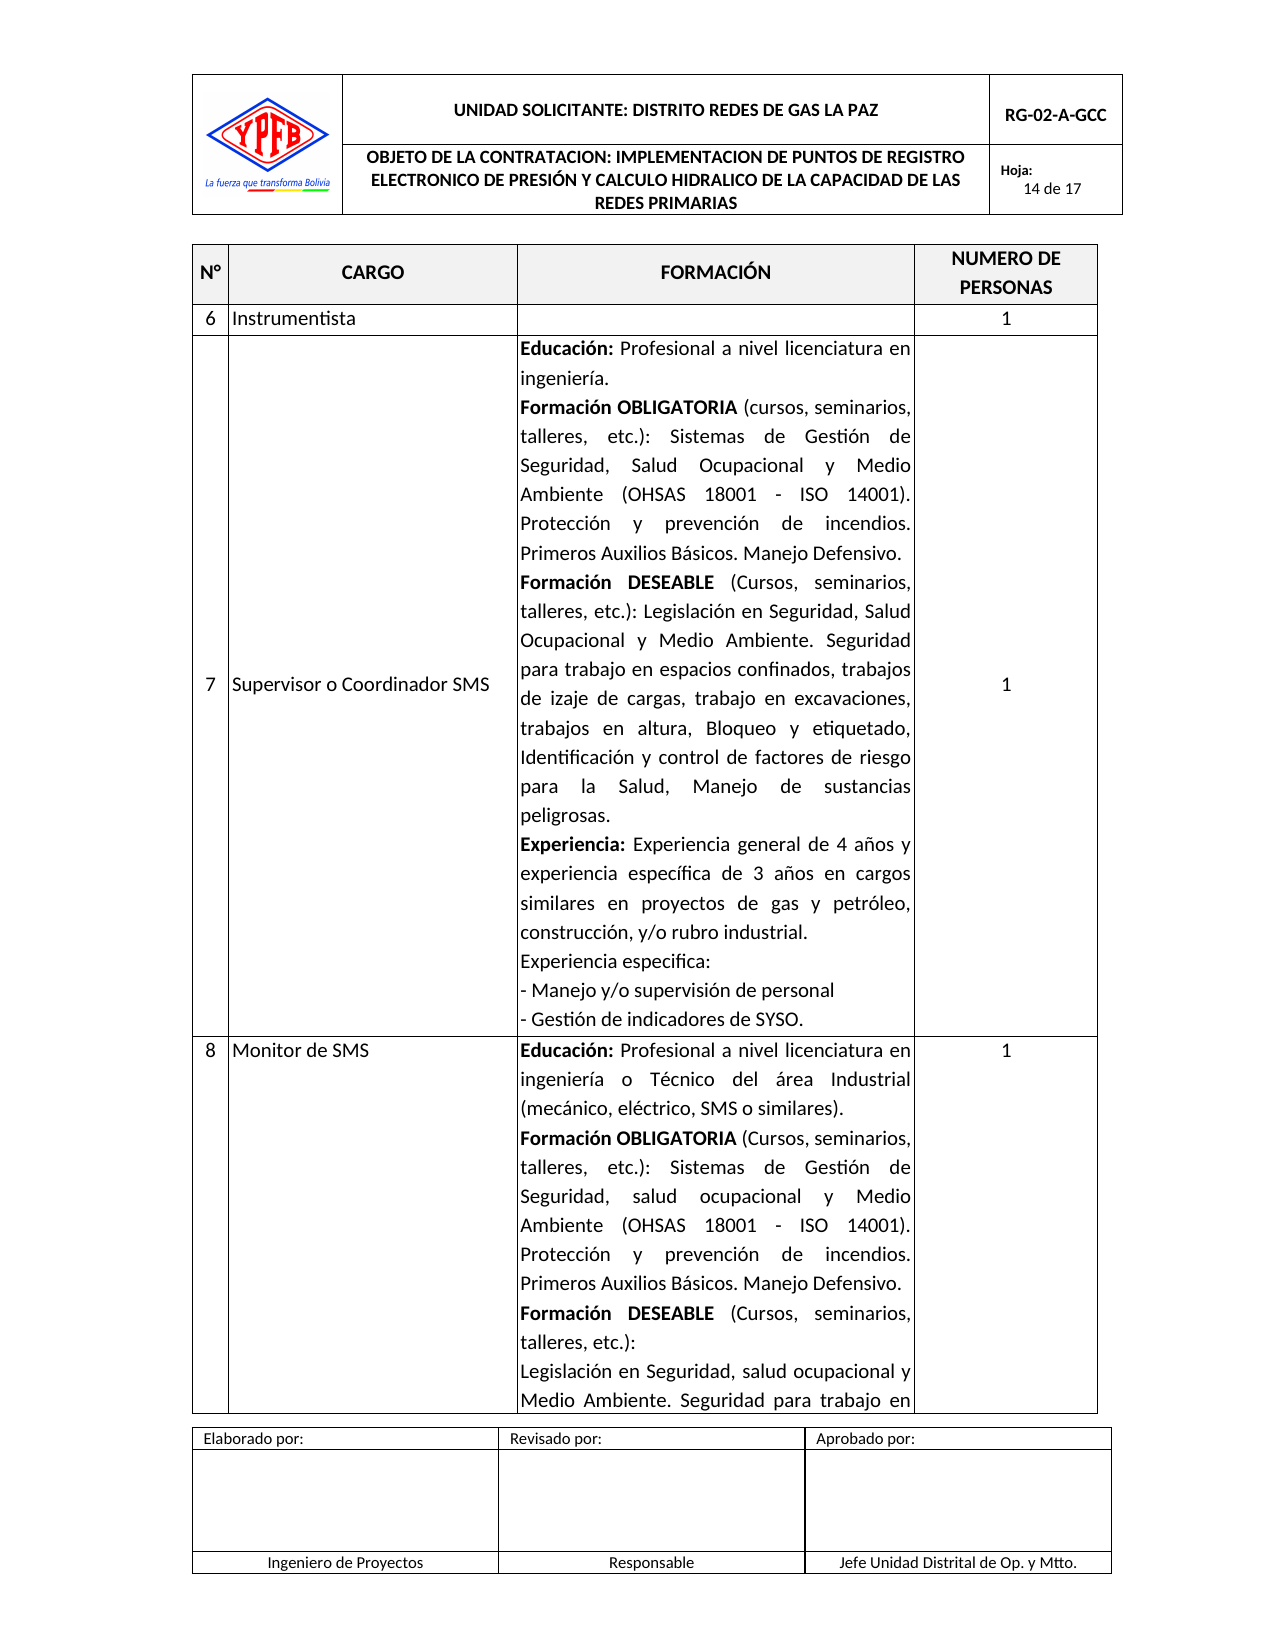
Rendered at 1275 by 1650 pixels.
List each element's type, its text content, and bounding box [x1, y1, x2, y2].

table_cell 1 [915, 305, 1097, 334]
table_header CARGO [229, 245, 517, 304]
table_cell 1 [915, 1037, 1097, 1413]
table_cell Monitor de SMS [229, 1037, 517, 1413]
picture [203, 92, 331, 197]
table_cell 8 [193, 1037, 228, 1413]
table_cell 7 [193, 336, 228, 1036]
table_cell Supervisor o Coordinador SMS [229, 336, 517, 1036]
table_cell Instrumentista [229, 305, 517, 334]
table_cell Educación: Profesional a nivel licenciatura en ingeniería. Formación OBLIGATORIA (cursos, seminarios, talleres, etc.): Sistemas de Gestión de Seguridad, Salud Ocupacional y Medio Ambiente (OHSAS 18001 - ISO 14001). Protección y prevención de incendios. Primeros Auxilios Básicos. Manejo Defensivo. Formación DESEABLE (Cursos, seminarios, talleres, etc.): Legislación en Seguridad, Salud Ocupacional y Medio Ambiente. Seguridad para trabajo en espacios confinados, trabajos de izaje de cargas, trabajo en excavaciones, trabajos en altura, Bloqueo y etiquetado, Identificación y control de factores de riesgo para la Salud, Manejo de sustancias peligrosas. Experiencia: Experiencia general de 4 años y experiencia específica de 3 años en cargos similares en proyectos de gas y petróleo, construcción, y/o rubro industrial. Experiencia especifica: - Manejo y/o supervisión de personal - Gestión de indicadores de SYSO. [518, 336, 914, 1036]
table_cell 6 [193, 305, 228, 334]
table_cell 1 [915, 336, 1097, 1036]
table_header N° [193, 245, 228, 304]
table_header FORMACIÓN [518, 245, 914, 304]
table_cell [518, 305, 914, 334]
table_header NUMERO DE PERSONAS [915, 245, 1097, 304]
